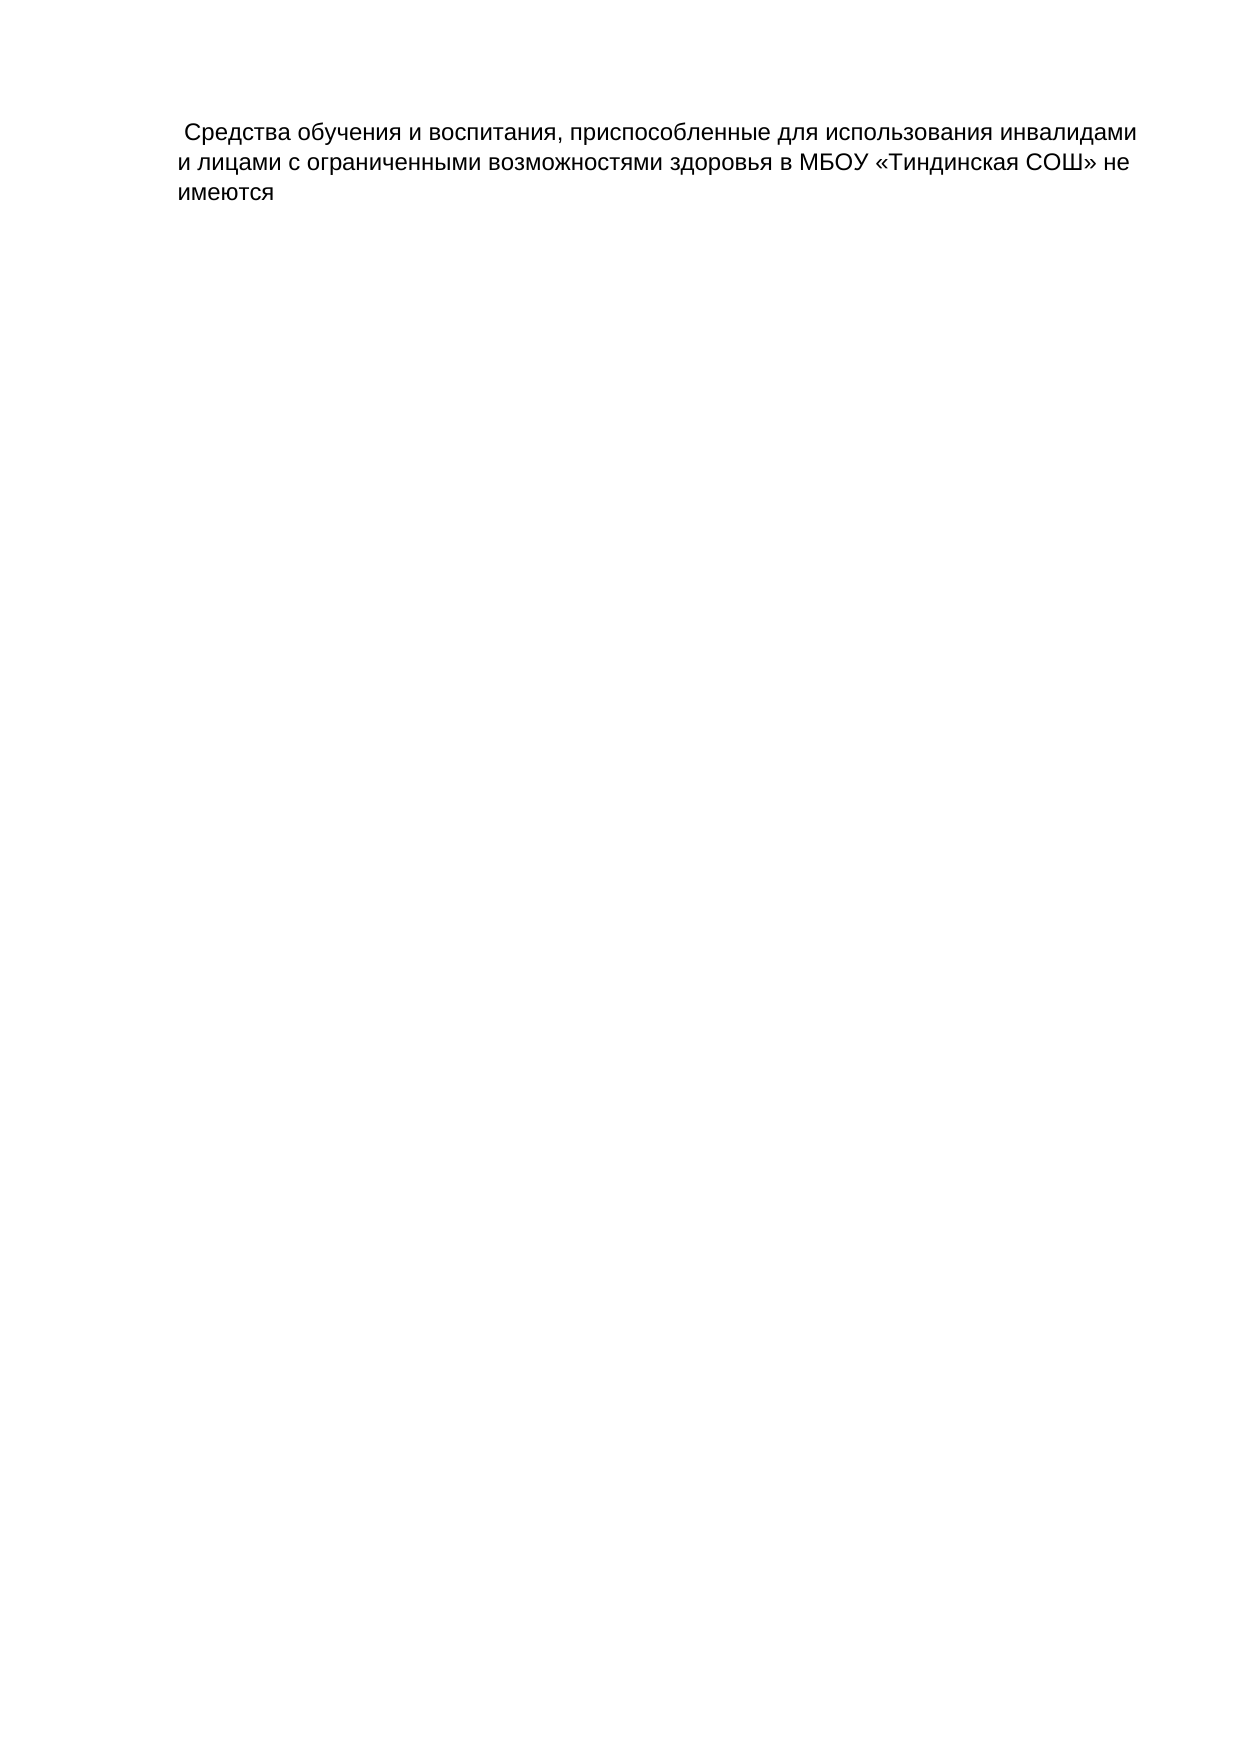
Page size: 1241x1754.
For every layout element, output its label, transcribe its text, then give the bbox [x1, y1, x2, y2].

text Средства обучения и воспитания, приспособленные для использования инвалидами и лицами с ограниченными возможностями здоровья в МБОУ «Тиндинская СОШ» не имеются [177, 118, 1152, 205]
